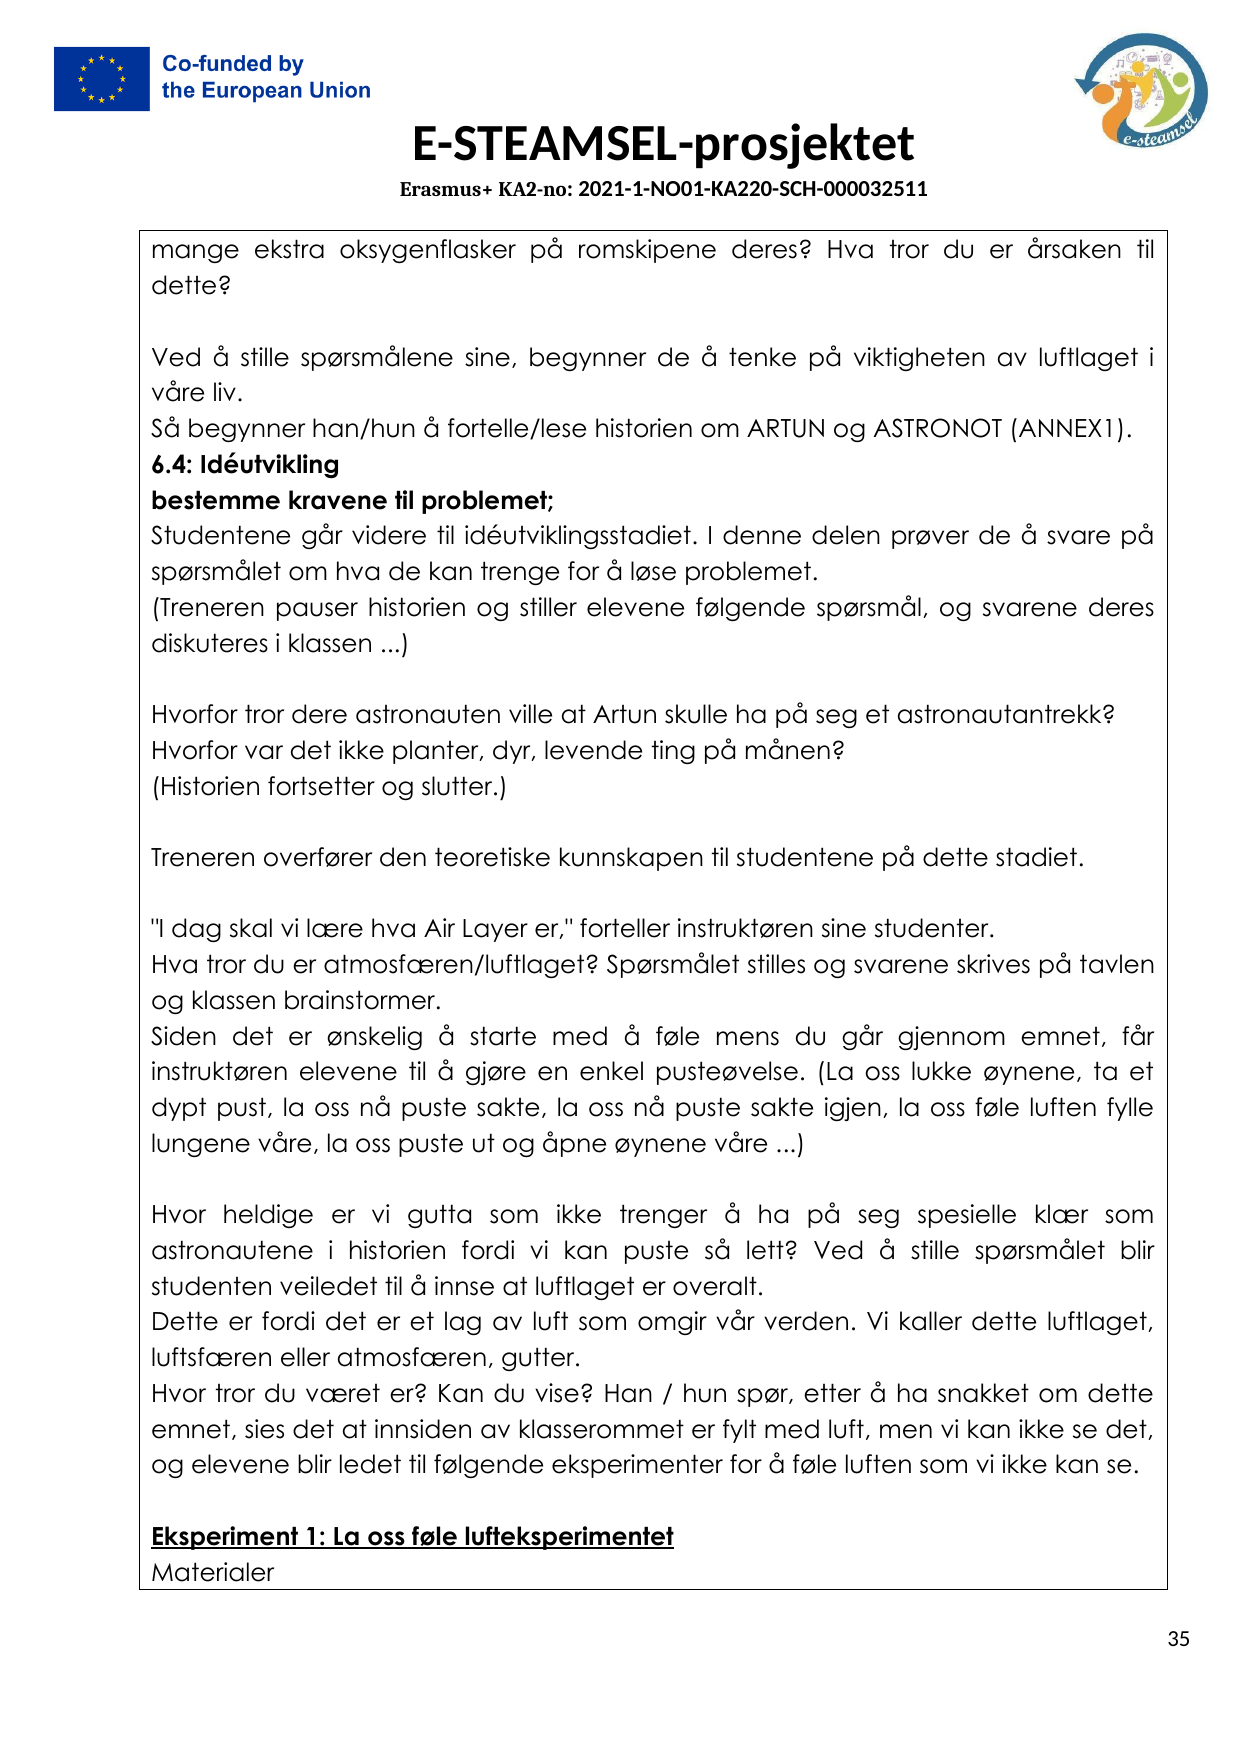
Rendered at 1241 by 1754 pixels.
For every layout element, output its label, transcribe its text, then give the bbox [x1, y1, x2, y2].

picture [1064, 0, 1219, 185]
picture [48, 42, 383, 117]
